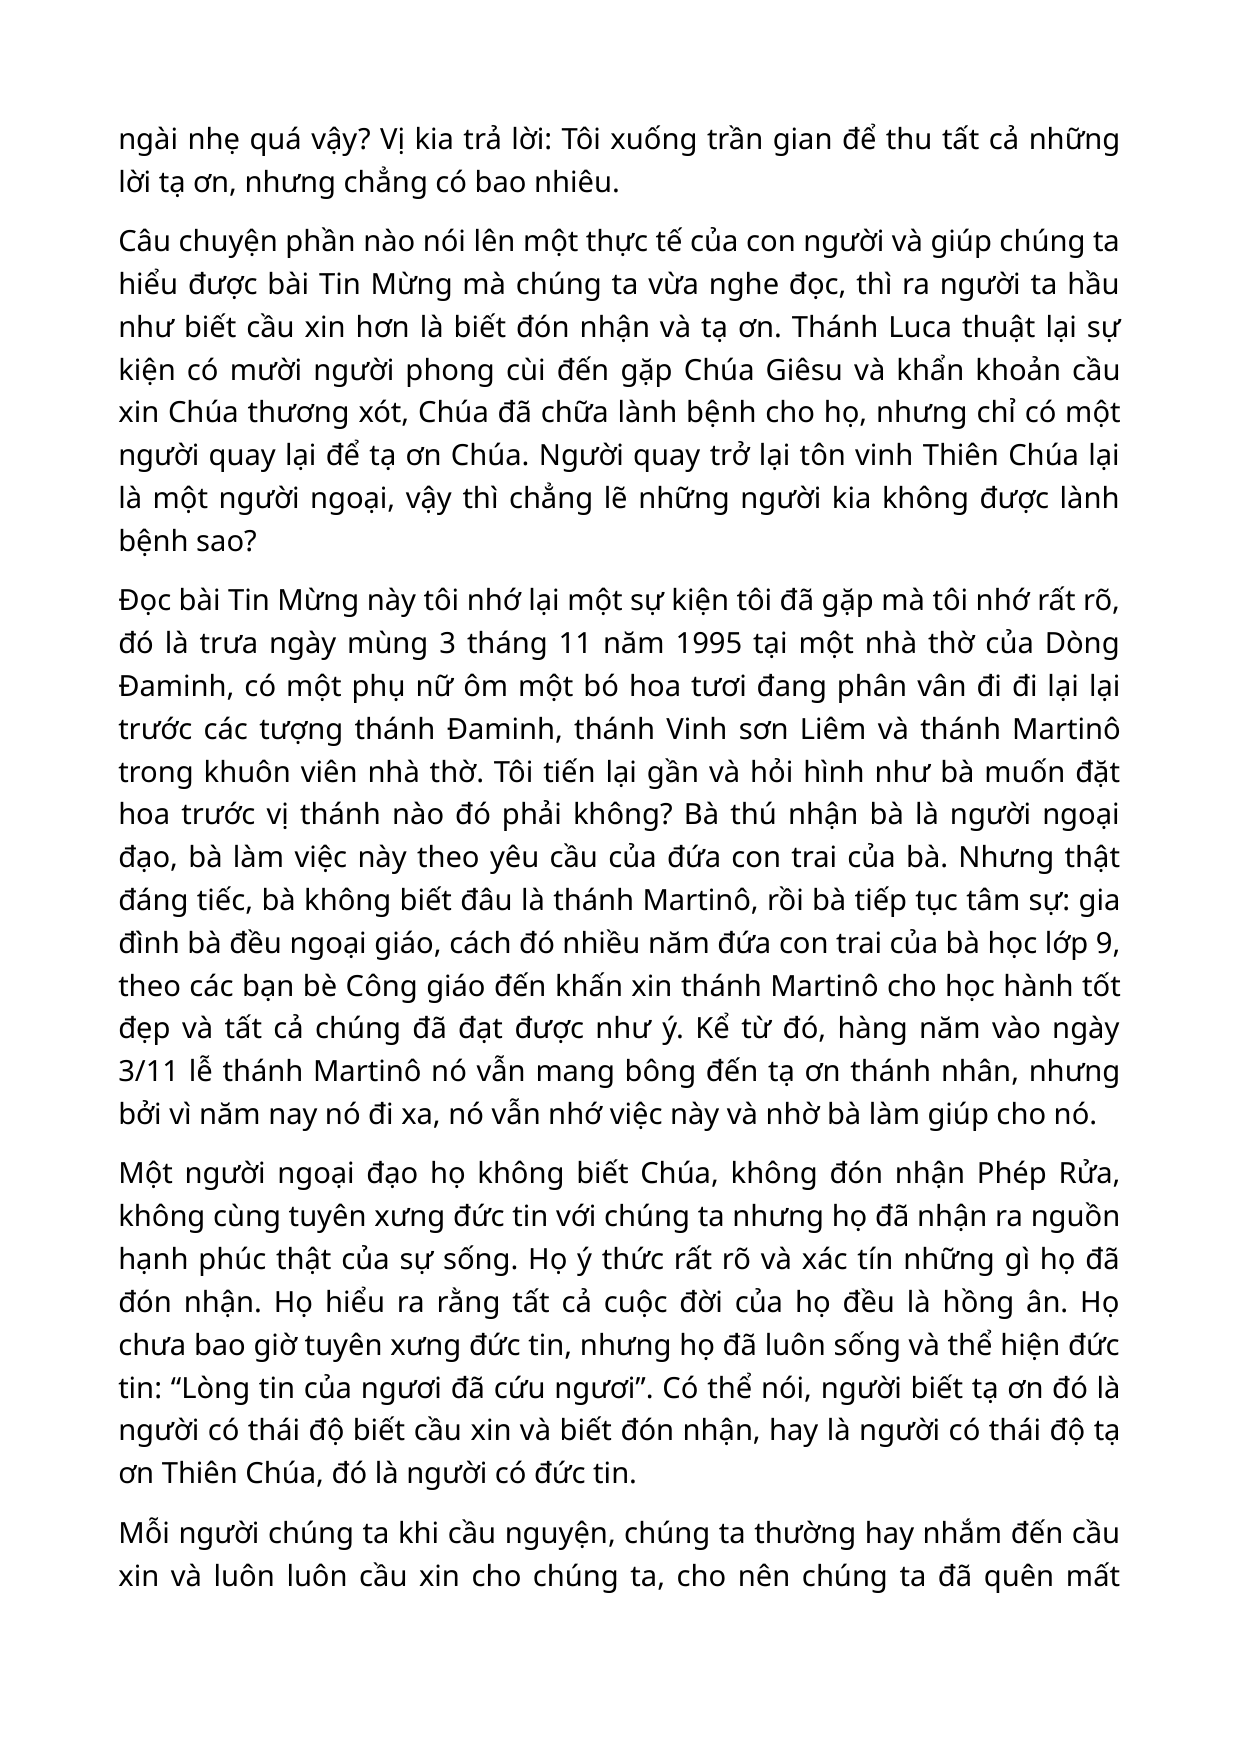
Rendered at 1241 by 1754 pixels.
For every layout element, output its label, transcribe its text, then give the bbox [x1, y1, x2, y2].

text Đọc bài Tin Mừng này tôi nhớ lại một sự kiện tôi đã gặp mà tôi nhớ rất rõ, đó là trưa ngày mùng 3 tháng 11 năm 1995 tại một nhà thờ của Dòng Đaminh, có một phụ nữ ôm một bó hoa tươi đang phân vân đi đi lại lại trước các tượng thánh Đaminh, thánh Vinh sơn Liêm và thánh Martinô trong khuôn viên nhà thờ. Tôi tiến lại gần và hỏi hình như bà muốn đặt hoa trước vị thánh nào đó phải không? Bà thú nhận bà là người ngoại đạo, bà làm việc này theo yêu cầu của đứa con trai của bà. Nhưng thật đáng tiếc, bà không biết đâu là thánh Martinô, rồi bà tiếp tục tâm sự: gia đình bà đều ngoại giáo, cách đó nhiều năm đứa con trai của bà học lớp 9, theo các bạn bè Công giáo đến khấn xin thánh Martinô cho học hành tốt đẹp và tất cả chúng đã đạt được như ý. Kể từ đó, hàng năm vào ngày 3/11 lễ thánh Martinô nó vẫn mang bông đến tạ ơn thánh nhân, nhưng bởi vì năm nay nó đi xa, nó vẫn nhớ việc này và nhờ bà làm giúp cho nó. [118, 579, 1122, 1133]
text Một người ngoại đạo họ không biết Chúa, không đón nhận Phép Rửa, không cùng tuyên xưng đức tin với chúng ta nhưng họ đã nhận ra nguồn hạnh phúc thật của sự sống. Họ ý thức rất rõ và xác tín những gì họ đã đón nhận. Họ hiểu ra rằng tất cả cuộc đời của họ đều là hồng ân. Họ chưa bao giờ tuyên xưng đức tin, nhưng họ đã luôn sống và thể hiện đức tin: “Lòng tin của ngươi đã cứu ngươi”. Có thể nói, người biết tạ ơn đó là người có thái độ biết cầu xin và biết đón nhận, hay là người có thái độ tạ ơn Thiên Chúa, đó là người có đức tin. [118, 1153, 1122, 1492]
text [118, 118, 1122, 201]
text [118, 1512, 1122, 1594]
text Câu chuyện phần nào nói lên một thực tế của con người và giúp chúng ta hiểu được bài Tin Mừng mà chúng ta vừa nghe đọc, thì ra người ta hầu như biết cầu xin hơn là biết đón nhận và tạ ơn. Thánh Luca thuật lại sự kiện có mười người phong cùi đến gặp Chúa Giêsu và khẩn khoản cầu xin Chúa thương xót, Chúa đã chữa lành bệnh cho họ, nhưng chỉ có một người quay lại để tạ ơn Chúa. Người quay trở lại tôn vinh Thiên Chúa lại là một người ngoại, vậy thì chẳng lẽ những người kia không được lành bệnh sao? [118, 220, 1122, 560]
